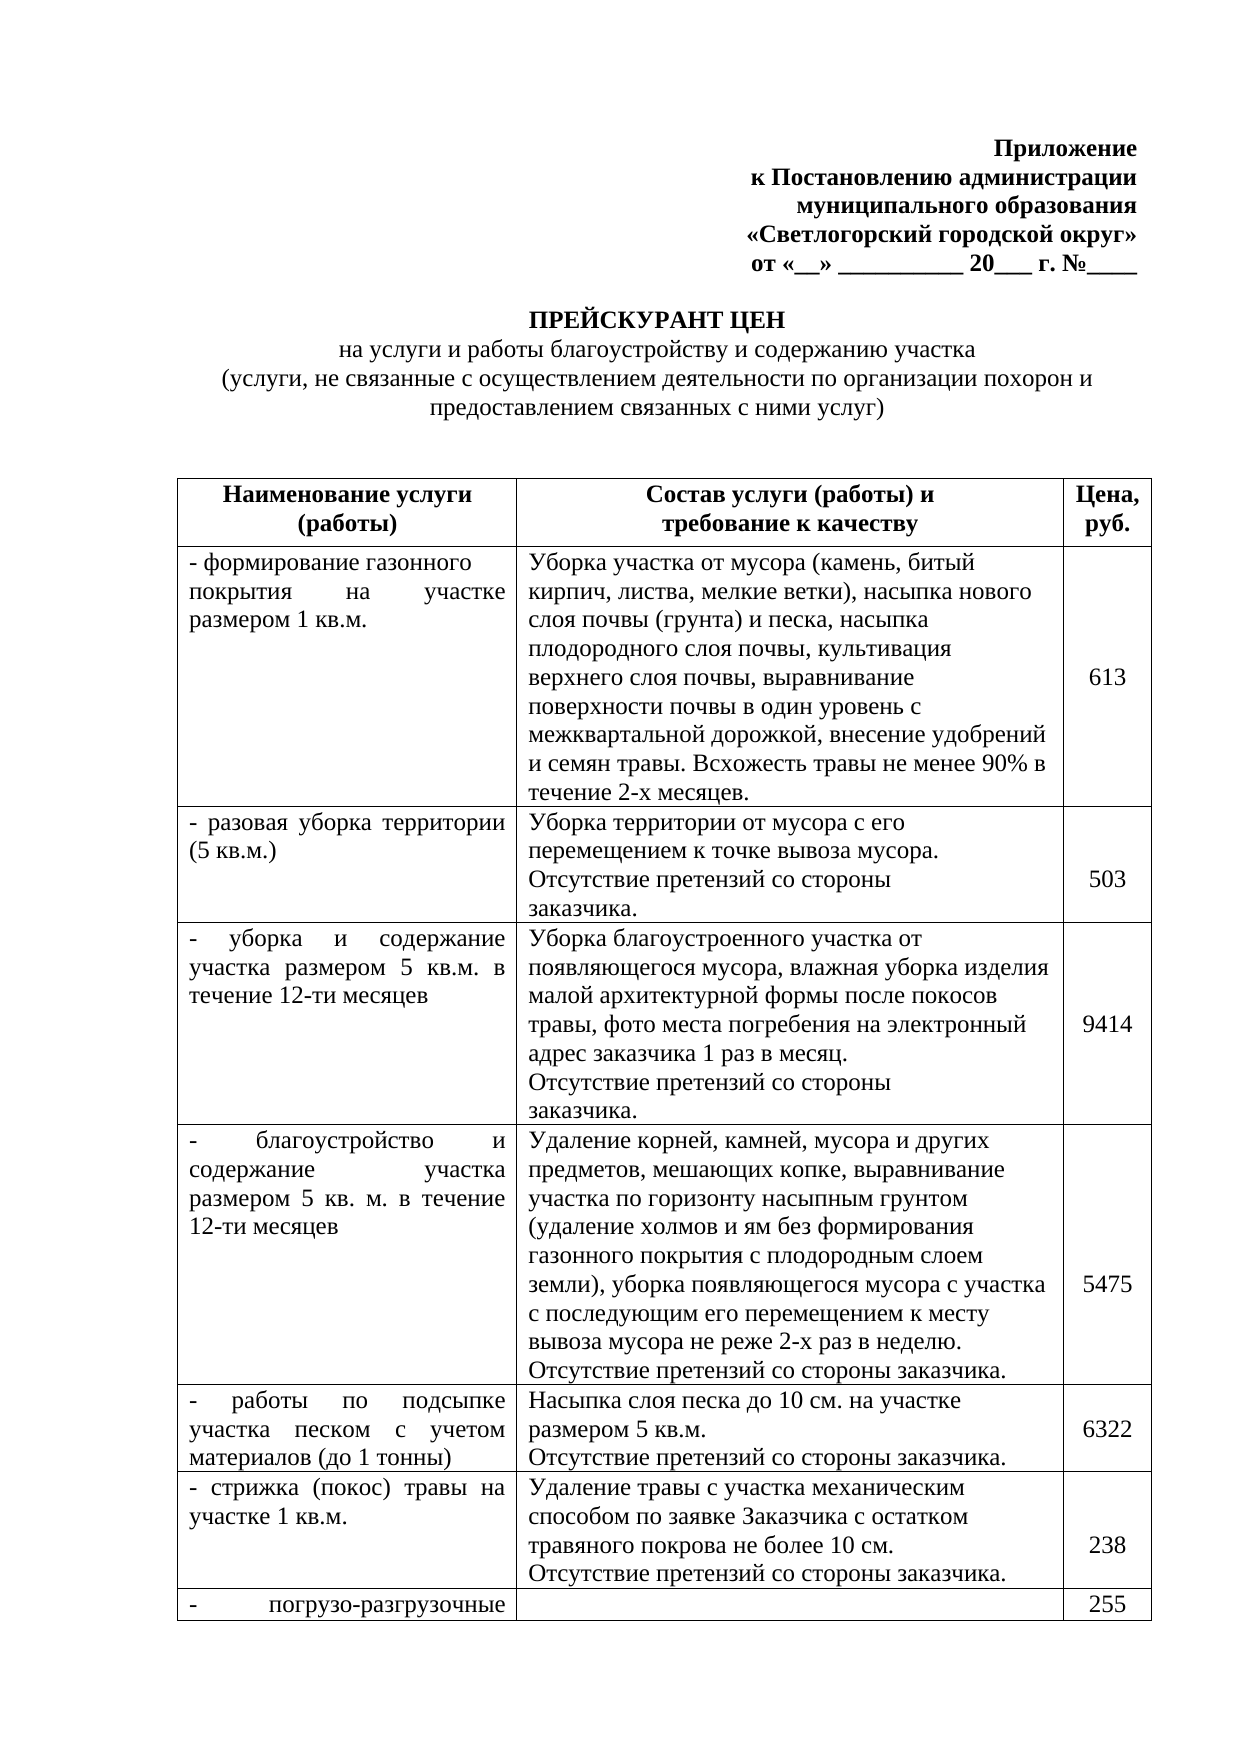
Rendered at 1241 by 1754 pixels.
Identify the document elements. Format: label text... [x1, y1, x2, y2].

table_cell - работы по подсыпке участка песком с учетом материалов (до 1 тонны) [178, 1385, 516, 1471]
table_cell - благоустройство и содержание участка размером 5 кв. м. в течение 12-ти месяцев [178, 1125, 516, 1384]
table_cell 503 [1064, 807, 1151, 922]
list на услуги и работы благоустройству и содержанию участка [177, 334, 1137, 363]
table_cell Уборка благоустроенного участка от появляющегося мусора, влажная уборка изделия малой архитектурной формы после покосов травы, фото места погребения на электронный адрес заказчика 1 раз в месяц. Отсутствие претензий со стороны заказчика. [517, 923, 1063, 1124]
table_cell Уборка территории от мусора с его перемещением к точке вывоза мусора. Отсутствие претензий со стороны заказчика. [517, 807, 1063, 922]
table_header Цена, руб. [1064, 479, 1151, 546]
table_cell 6322 [1064, 1385, 1151, 1471]
table_cell - формирование газонного покрытия на участке размером 1 кв.м. [178, 547, 516, 806]
table_cell Удаление корней, камней, мусора и других предметов, мешающих копке, выравнивание участка по горизонту насыпным грунтом (удаление холмов и ям без формирования газонного покрытия с плодородным слоем земли), уборка появляющегося мусора с участка с последующим его перемещением к месту вывоза мусора не реже 2-х раз в неделю. Отсутствие претензий со стороны заказчика. [517, 1125, 1063, 1384]
table_cell Уборка участка от мусора (камень, битый кирпич, листва, мелкие ветки), насыпка нового слоя почвы (грунта) и песка, насыпка плодородного слоя почвы, культивация верхнего слоя почвы, выравнивание поверхности почвы в один уровень с межквартальной дорожкой, внесение удобрений и семян травы. Всхожесть травы не менее 90% в течение 2-х месяцев. [517, 547, 1063, 806]
list Приложение [252, 133, 1137, 162]
table_cell 613 [1064, 547, 1151, 806]
table_cell 255 [1064, 1589, 1151, 1620]
list «Светлогорский городской округ» [252, 219, 1137, 248]
table_cell Удаление травы с участка механическим способом по заявке Заказчика с остатком травяного покрова не более 10 см. Отсутствие претензий со стороны заказчика. [517, 1472, 1063, 1588]
table_header Наименование услуги (работы) [178, 479, 516, 546]
table_cell [517, 1589, 1063, 1620]
list от «__» __________ 20___ г. №____ [177, 248, 1137, 277]
list ПРЕЙСКУРАНТ ЦЕН [177, 305, 1137, 334]
list муниципального образования [252, 190, 1137, 219]
table_cell Насыпка слоя песка до 10 см. на участке размером 5 кв.м. Отсутствие претензий со стороны заказчика. [517, 1385, 1063, 1471]
table_cell - уборка и содержание участка размером 5 кв.м. в течение 12-ти месяцев [178, 923, 516, 1124]
table_cell - разовая уборка территории (5 кв.м.) [178, 807, 516, 922]
list к Постановлению администрации [252, 162, 1137, 190]
table_cell - стрижка (покос) травы на участке 1 кв.м. [178, 1472, 516, 1588]
table_cell 5475 [1064, 1125, 1151, 1384]
table_cell 9414 [1064, 923, 1151, 1124]
list (услуги, не связанные с осуществлением деятельности по организации похорон и предоставлением связанных с ними услуг) [177, 363, 1137, 420]
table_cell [178, 1589, 516, 1620]
table_cell 238 [1064, 1472, 1151, 1588]
table_header Состав услуги (работы) и требование к качеству [517, 479, 1063, 546]
